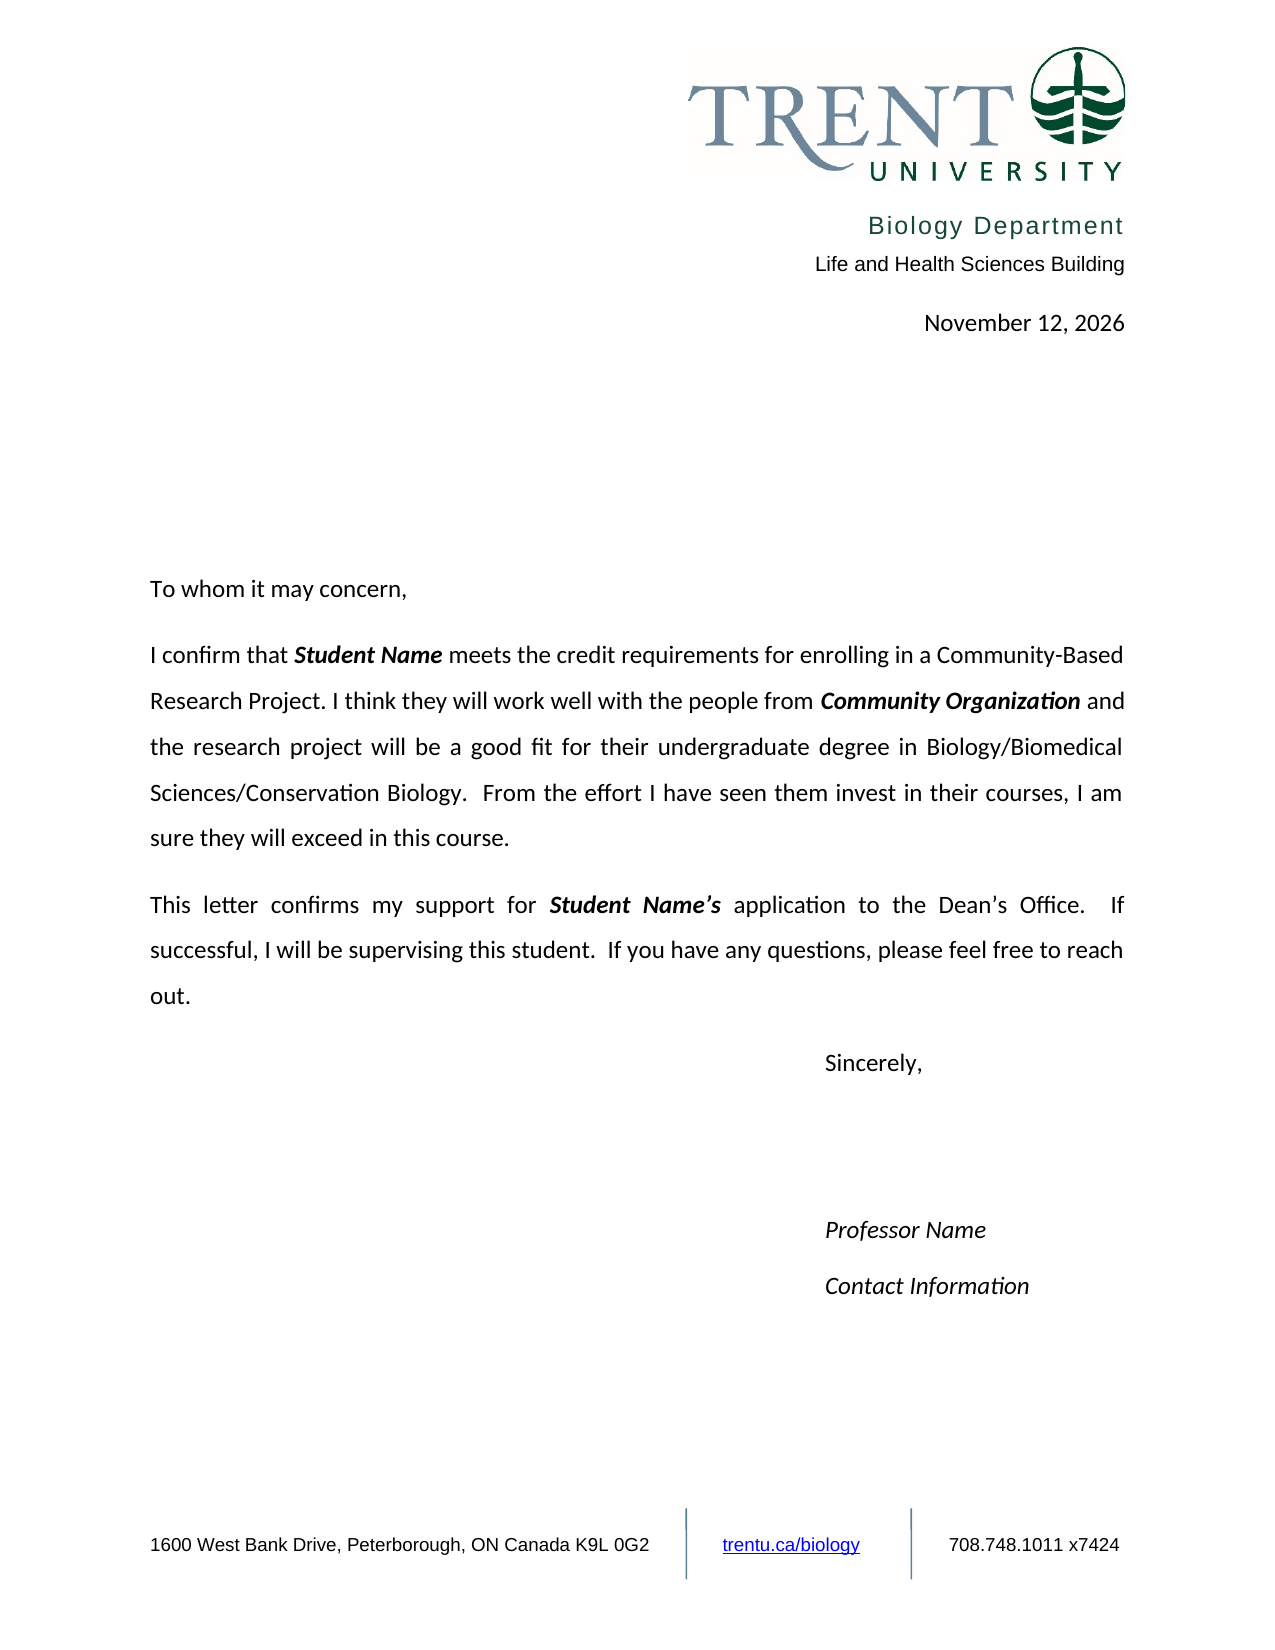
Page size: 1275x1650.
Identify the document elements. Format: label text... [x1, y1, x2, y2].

text Contact Information [825, 1270, 1125, 1301]
text This letter confirms my support for Student Name’s application to the Dean’s Office. If successful, I will be supervising this student. If you have any questions, please feel free to reach out. [150, 889, 1125, 1011]
text December 18, 2020 [150, 307, 1125, 337]
picture [688, 47, 1125, 181]
text I confirm that Student Name meets the credit requirements for enrolling in a Community-Based Research Project. I think they will work well with the people from Community Organization and the research project will be a good fit for their undergraduate degree in Biology/Biomedical Sciences/Conservation Biology. From the effort I have seen them invest in their courses, I am sure they will exceed in this course. [150, 639, 1125, 853]
text Sincerely, [750, 1047, 1125, 1077]
text Professor Name [825, 1214, 1125, 1245]
text To whom it may concern, [150, 573, 1125, 603]
